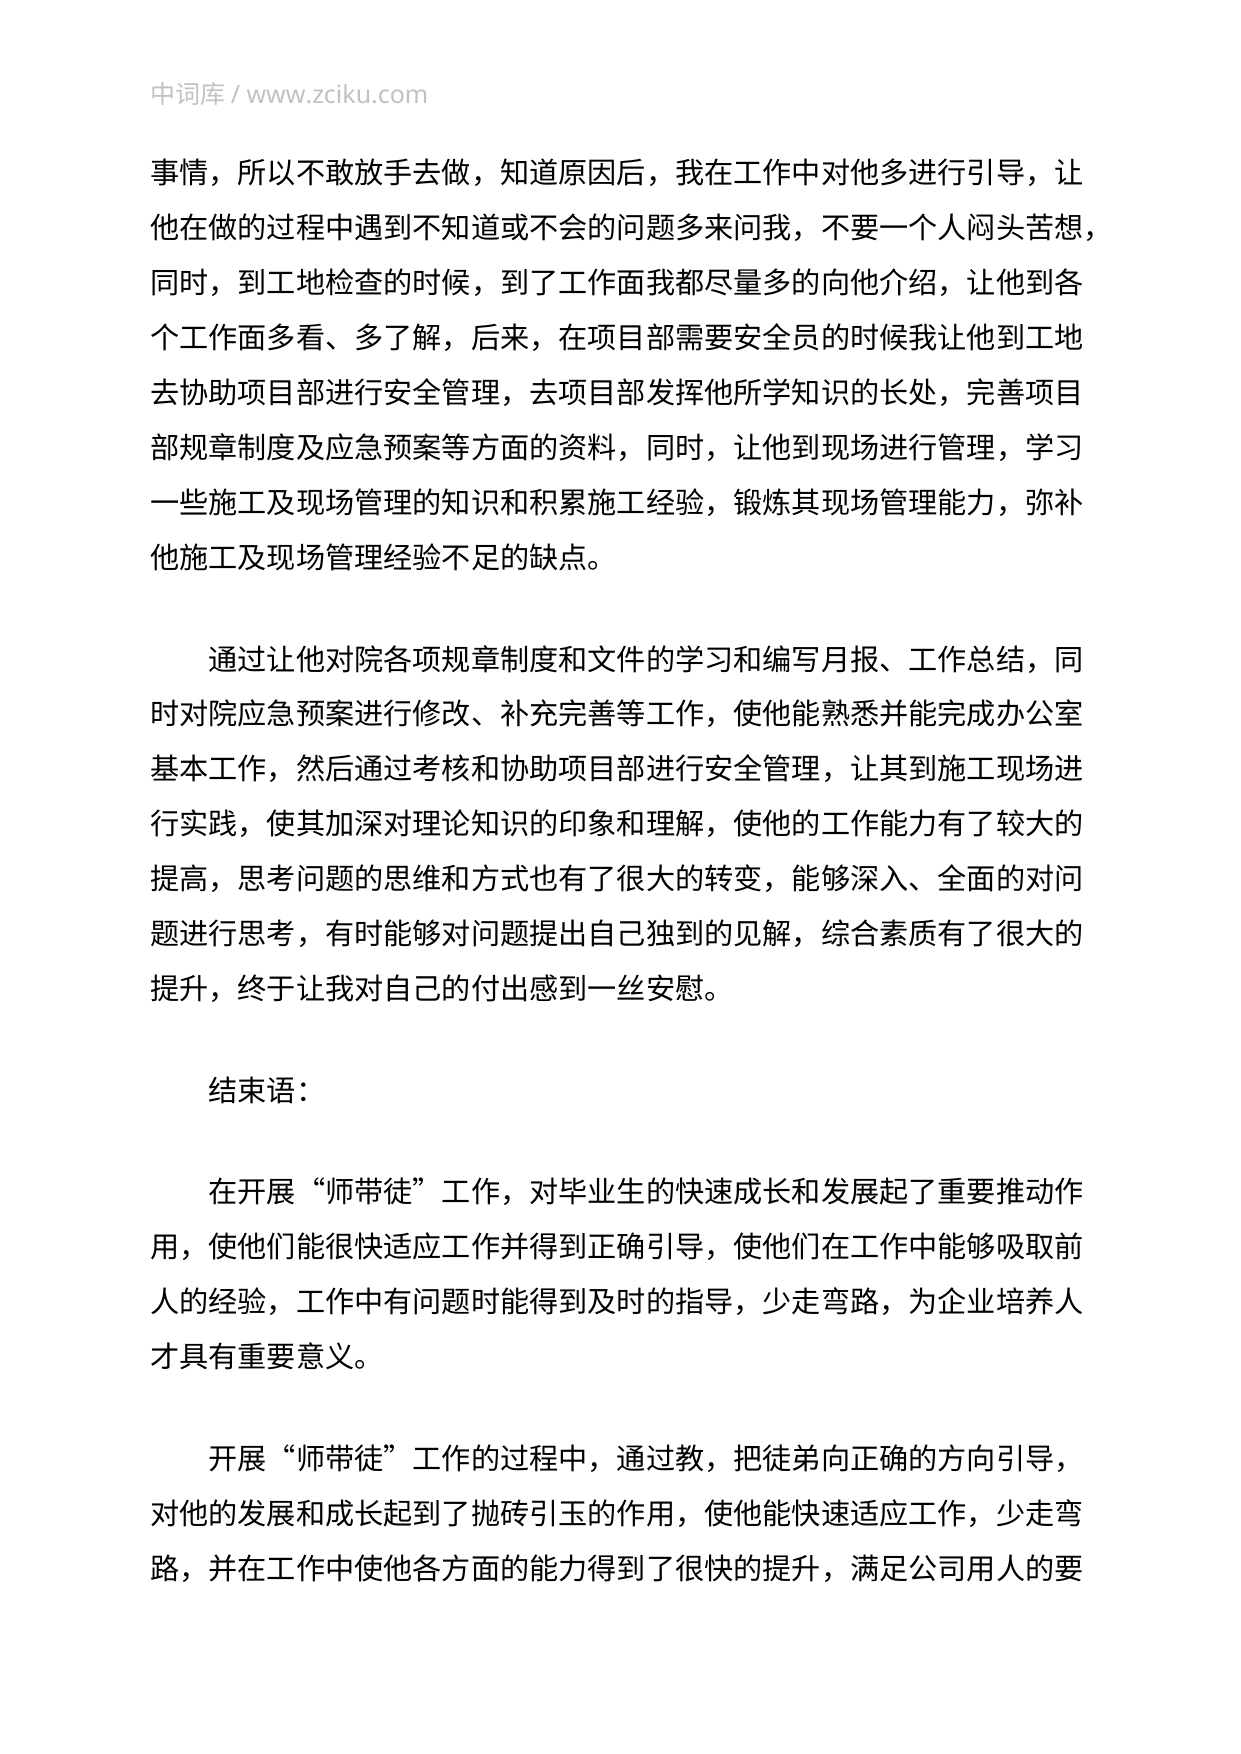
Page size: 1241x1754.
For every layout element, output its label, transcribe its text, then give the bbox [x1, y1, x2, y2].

text 通过让他对院各项规章制度和文件的学习和编写月报、工作总结，同时对院应急预案进行修改、补充完善等工作，使他能熟悉并能完成办公室基本工作，然后通过考核和协助项目部进行安全管理，让其到施工现场进行实践，使其加深对理论知识的印象和理解，使他的工作能力有了较大的提高，思考问题的思维和方式也有了很大的转变，能够深入、全面的对问题进行思考，有时能够对问题提出自己独到的见解，综合素质有了很大的提升，终于让我对自己的付出感到一丝安慰。 [150, 636, 1090, 1008]
text 结束语： [150, 1067, 1090, 1109]
text 在开展“师带徒”工作，对毕业生的快速成长和发展起了重要推动作用，使他们能很快适应工作并得到正确引导，使他们在工作中能够吸取前人的经验，工作中有问题时能得到及时的指导，少走弯路，为企业培养人才具有重要意义。 [150, 1169, 1090, 1376]
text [150, 150, 1090, 577]
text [150, 1435, 1090, 1587]
